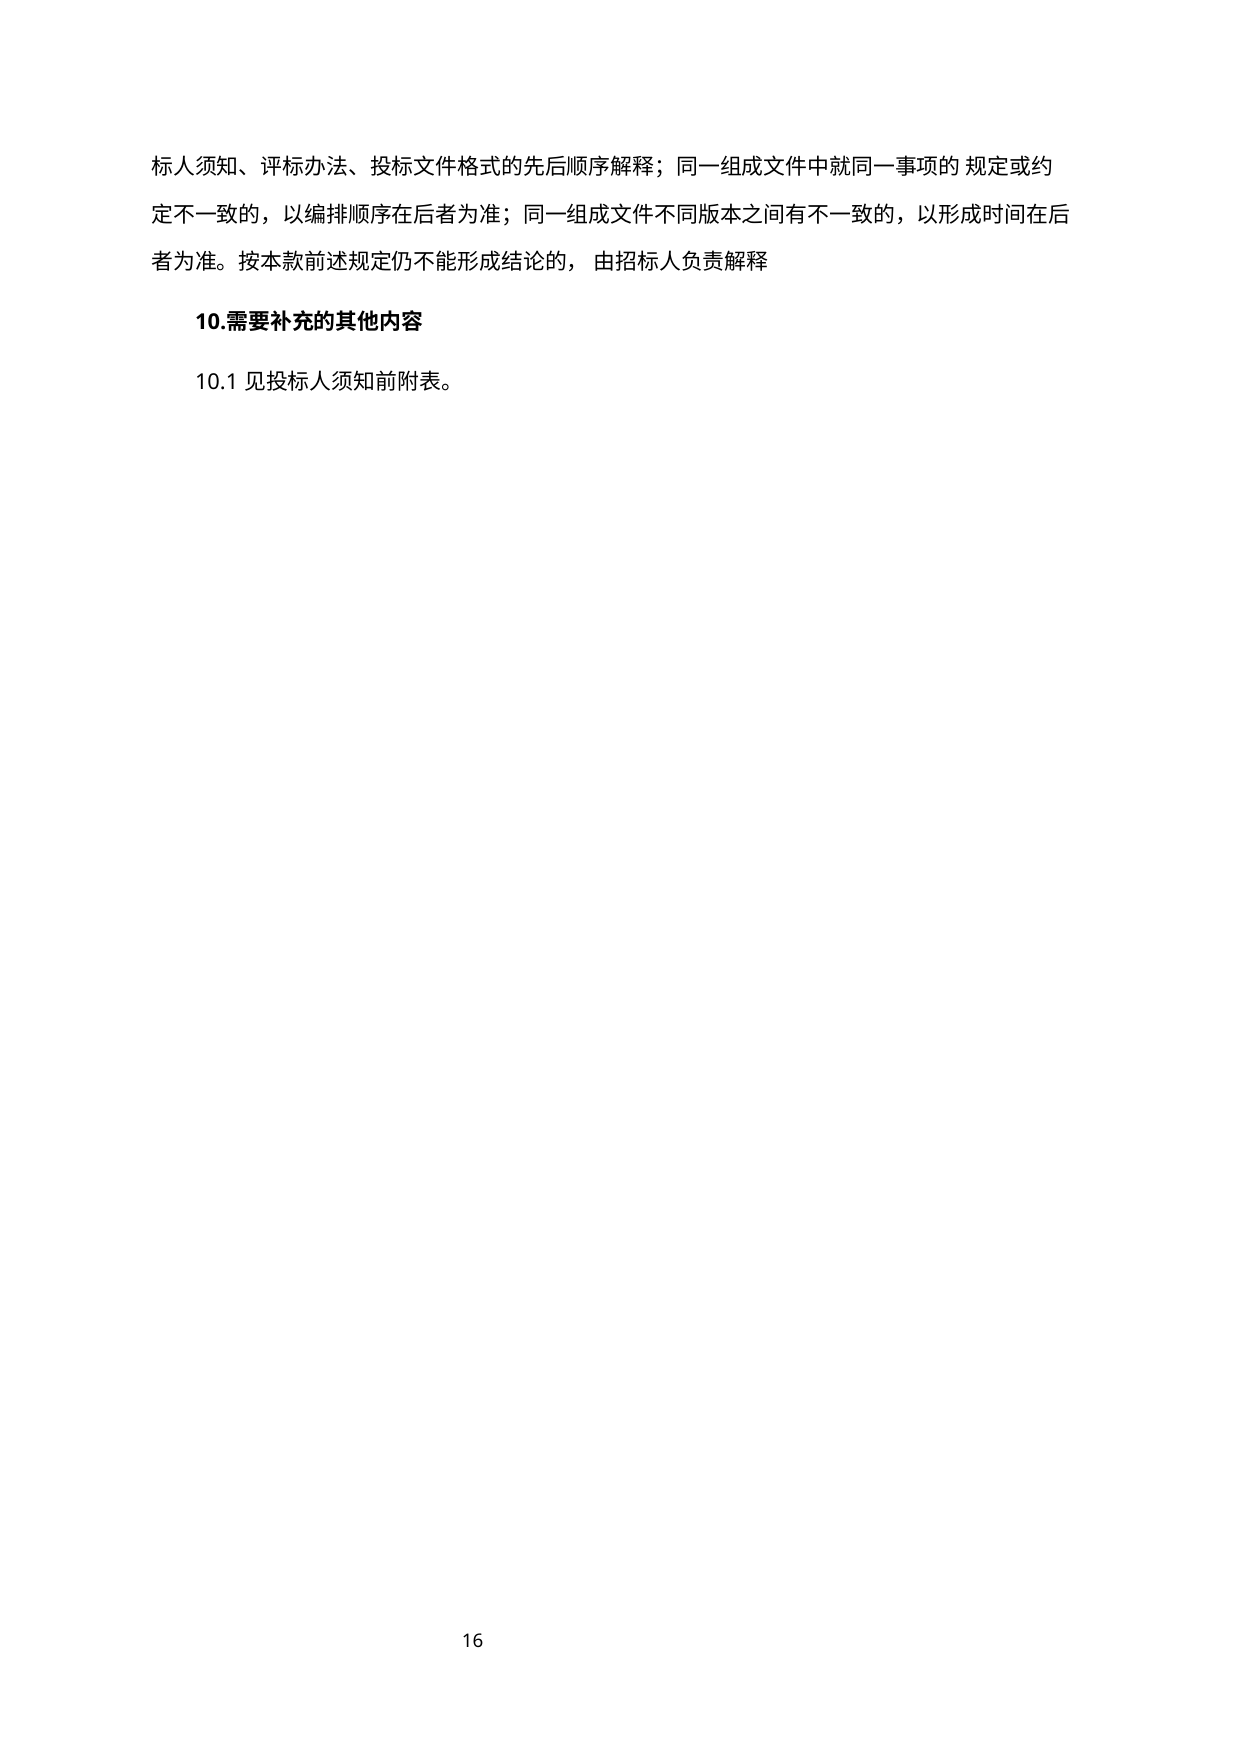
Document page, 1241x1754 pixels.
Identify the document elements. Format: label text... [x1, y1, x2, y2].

subtitle 10.需要补充的其他内容 [151, 304, 1072, 336]
text 10.1 见投标人须知前附表。 [151, 364, 1072, 396]
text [151, 149, 1072, 276]
